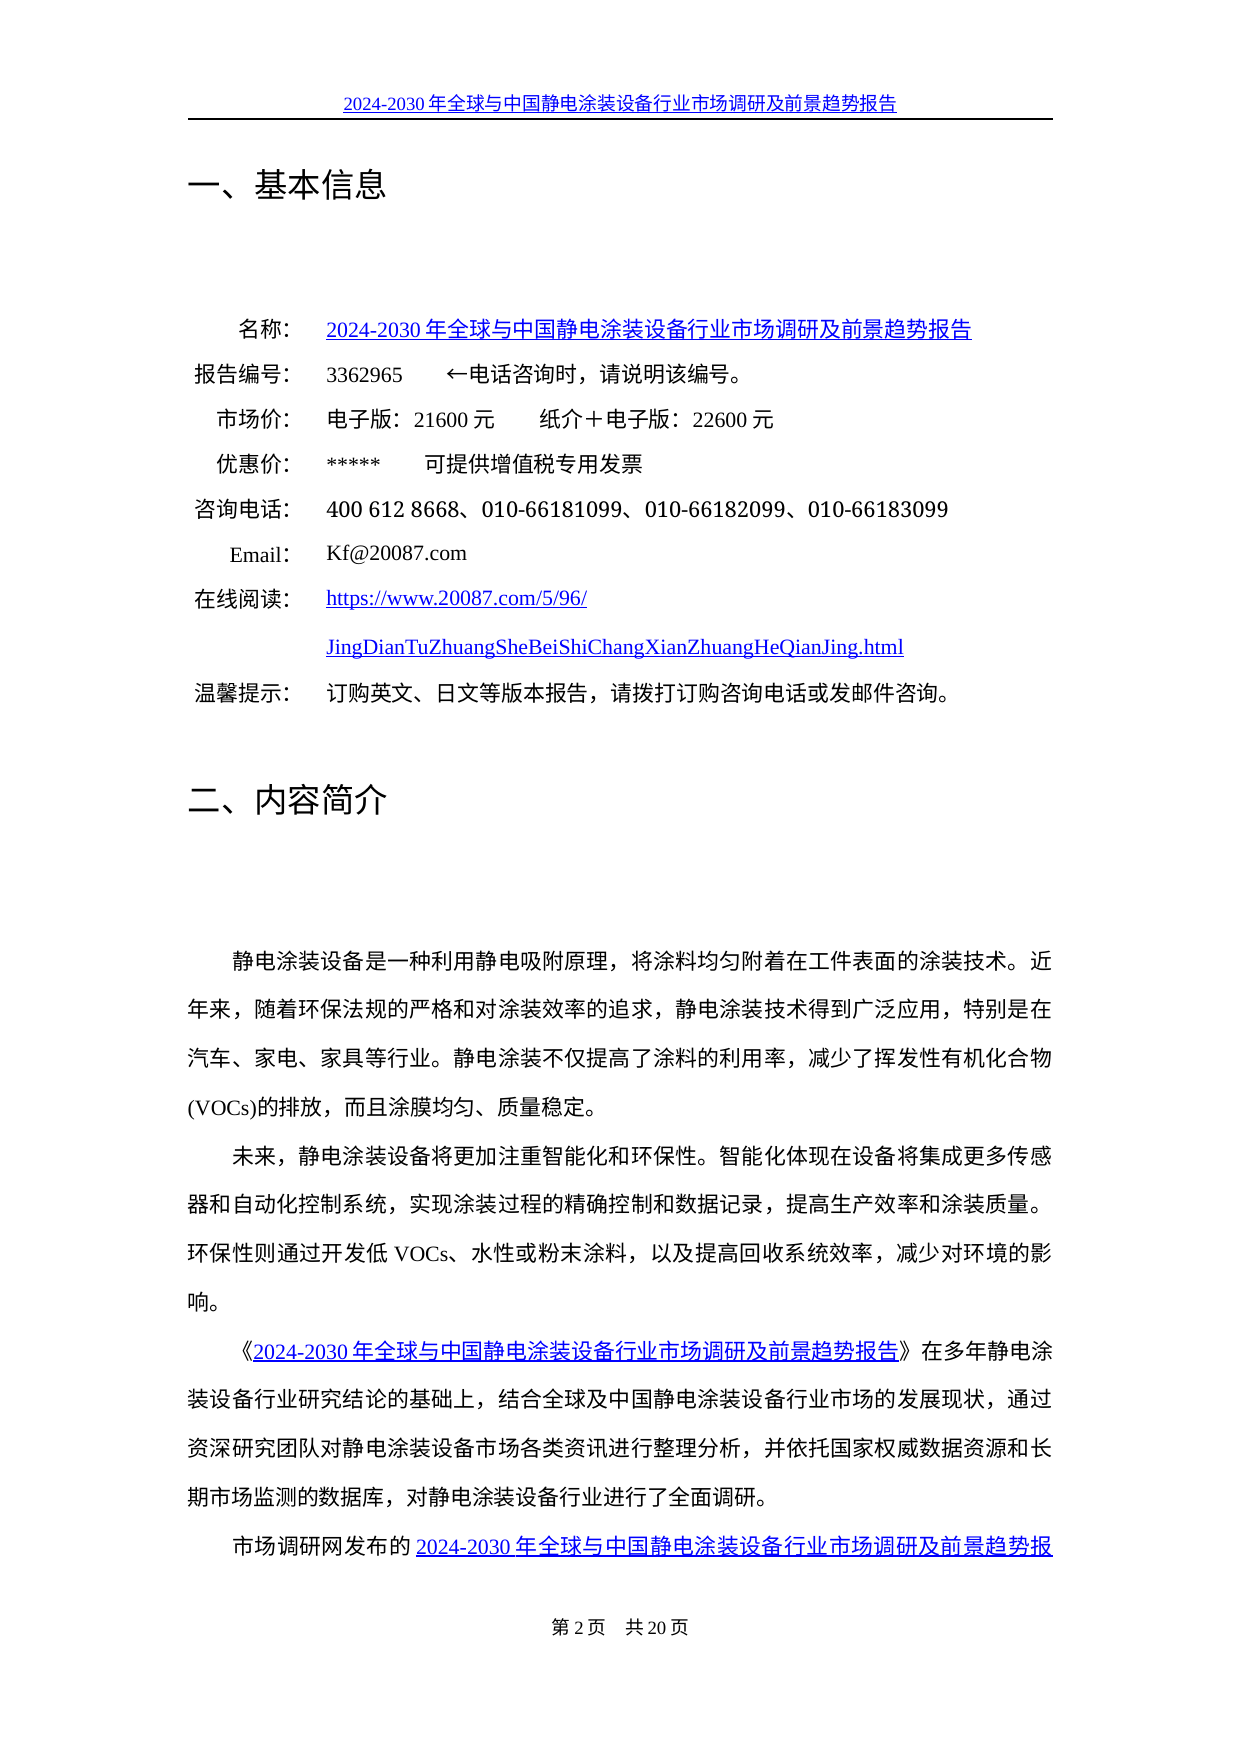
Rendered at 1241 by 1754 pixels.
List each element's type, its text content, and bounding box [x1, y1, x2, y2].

title 一、基本信息 [187, 150, 1053, 215]
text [187, 943, 1053, 1561]
table_cell 温馨提示： [167, 675, 315, 720]
table_cell 电子版：21600 元 纸介＋电子版：22600 元 [315, 402, 1073, 447]
table_cell Email： [167, 537, 315, 582]
table_cell 订购英文、日文等版本报告，请拨打订购咨询电话或发邮件咨询。 [315, 675, 1073, 720]
table_cell 市场价： [167, 402, 315, 447]
table_cell 400 612 8668、010-66181099、010-66182099、010-66183099 [315, 492, 1073, 537]
table_cell 优惠价： [167, 447, 315, 492]
title 二、内容简介 [187, 766, 1053, 831]
table_header 名称： [167, 312, 315, 357]
table_cell Kf@20087.com [315, 537, 1073, 582]
table_cell 咨询电话： [167, 492, 315, 537]
table_header 2024-2030年全球与中国静电涂装设备行业市场调研及前景趋势报告 [315, 312, 1073, 357]
table_cell 3362965 ←电话咨询时，请说明该编号。 [315, 357, 1073, 402]
table_cell [315, 582, 1073, 675]
table_cell 报告编号： [167, 357, 315, 402]
table_cell ***** 可提供增值税专用发票 [315, 447, 1073, 492]
table_cell 在线阅读： [167, 582, 315, 675]
